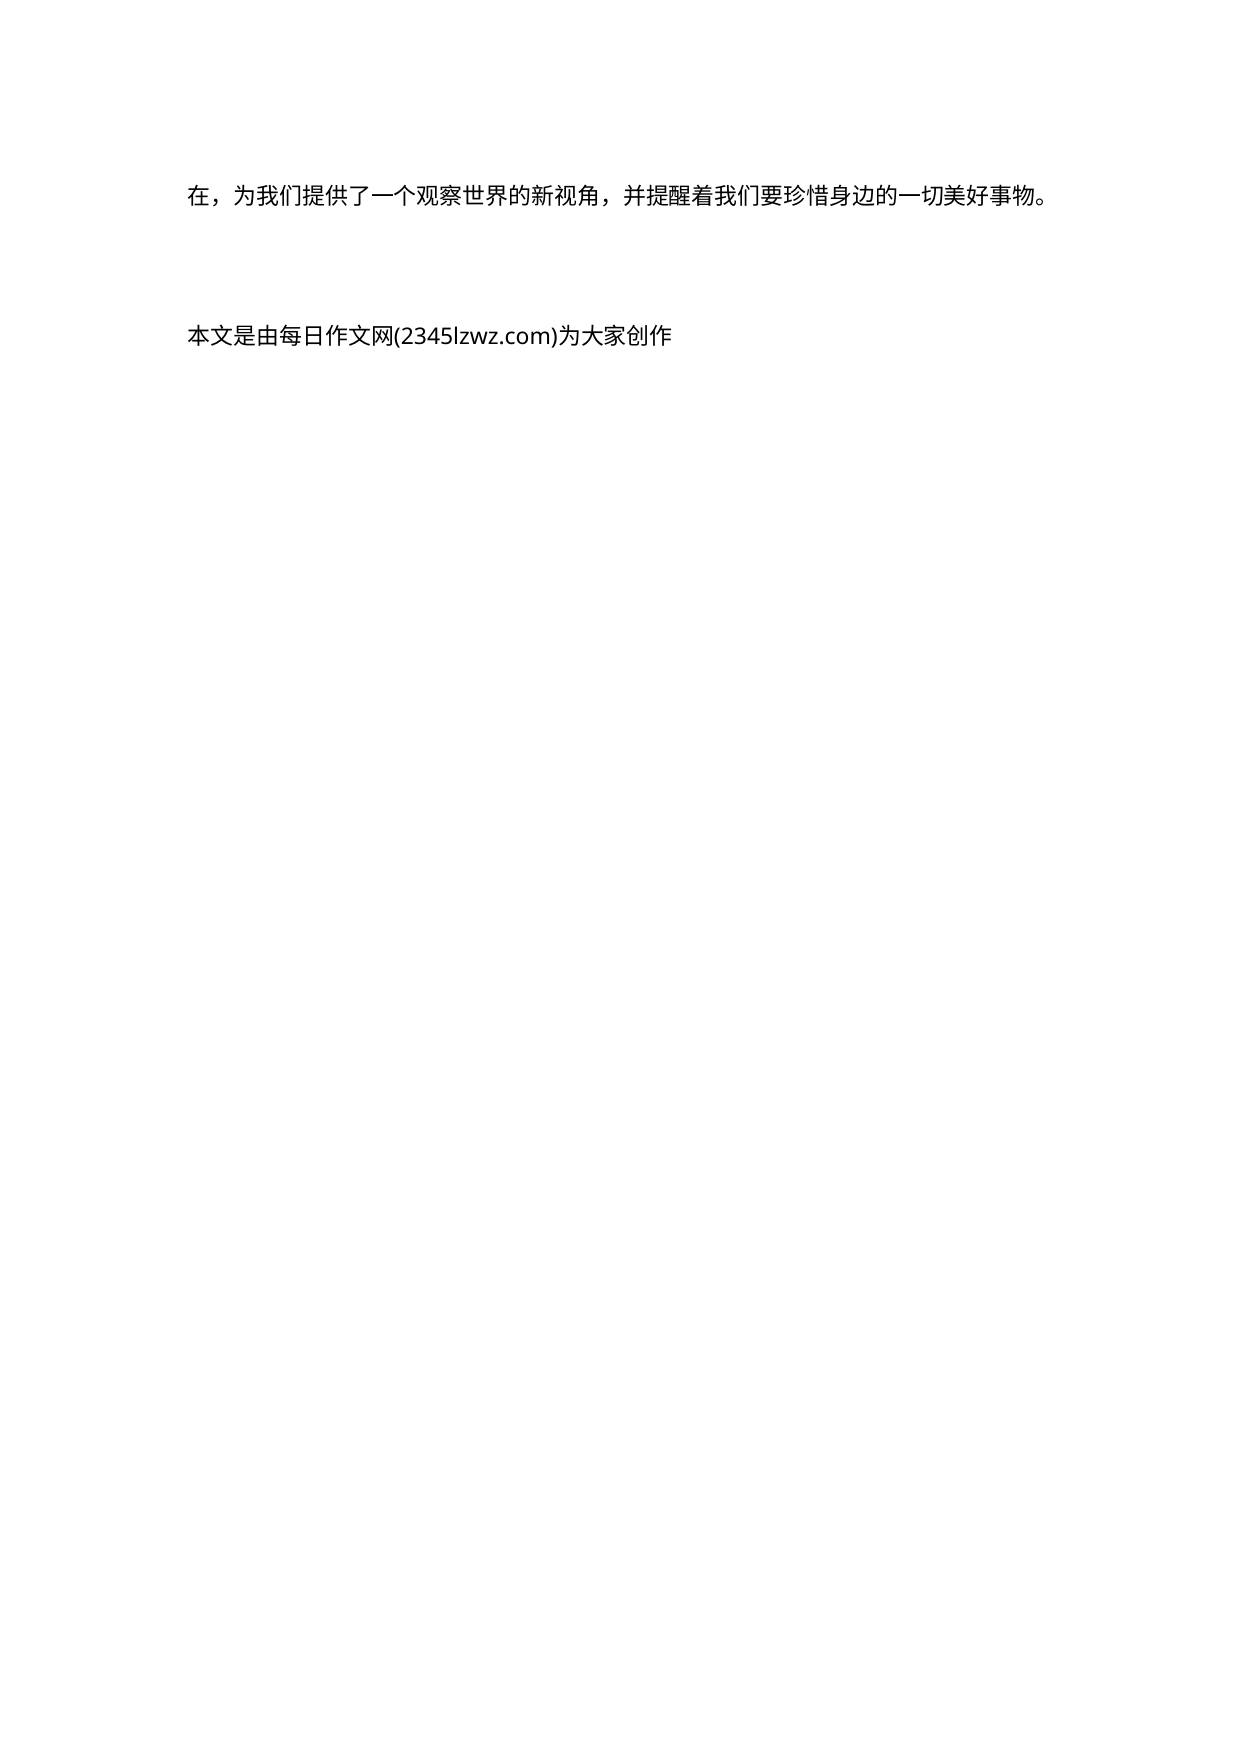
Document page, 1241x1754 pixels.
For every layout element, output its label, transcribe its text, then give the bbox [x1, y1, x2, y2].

text 本文是由每日作文网(2345lzwz.com)为大家创作 [187, 302, 1053, 367]
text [187, 162, 1053, 227]
